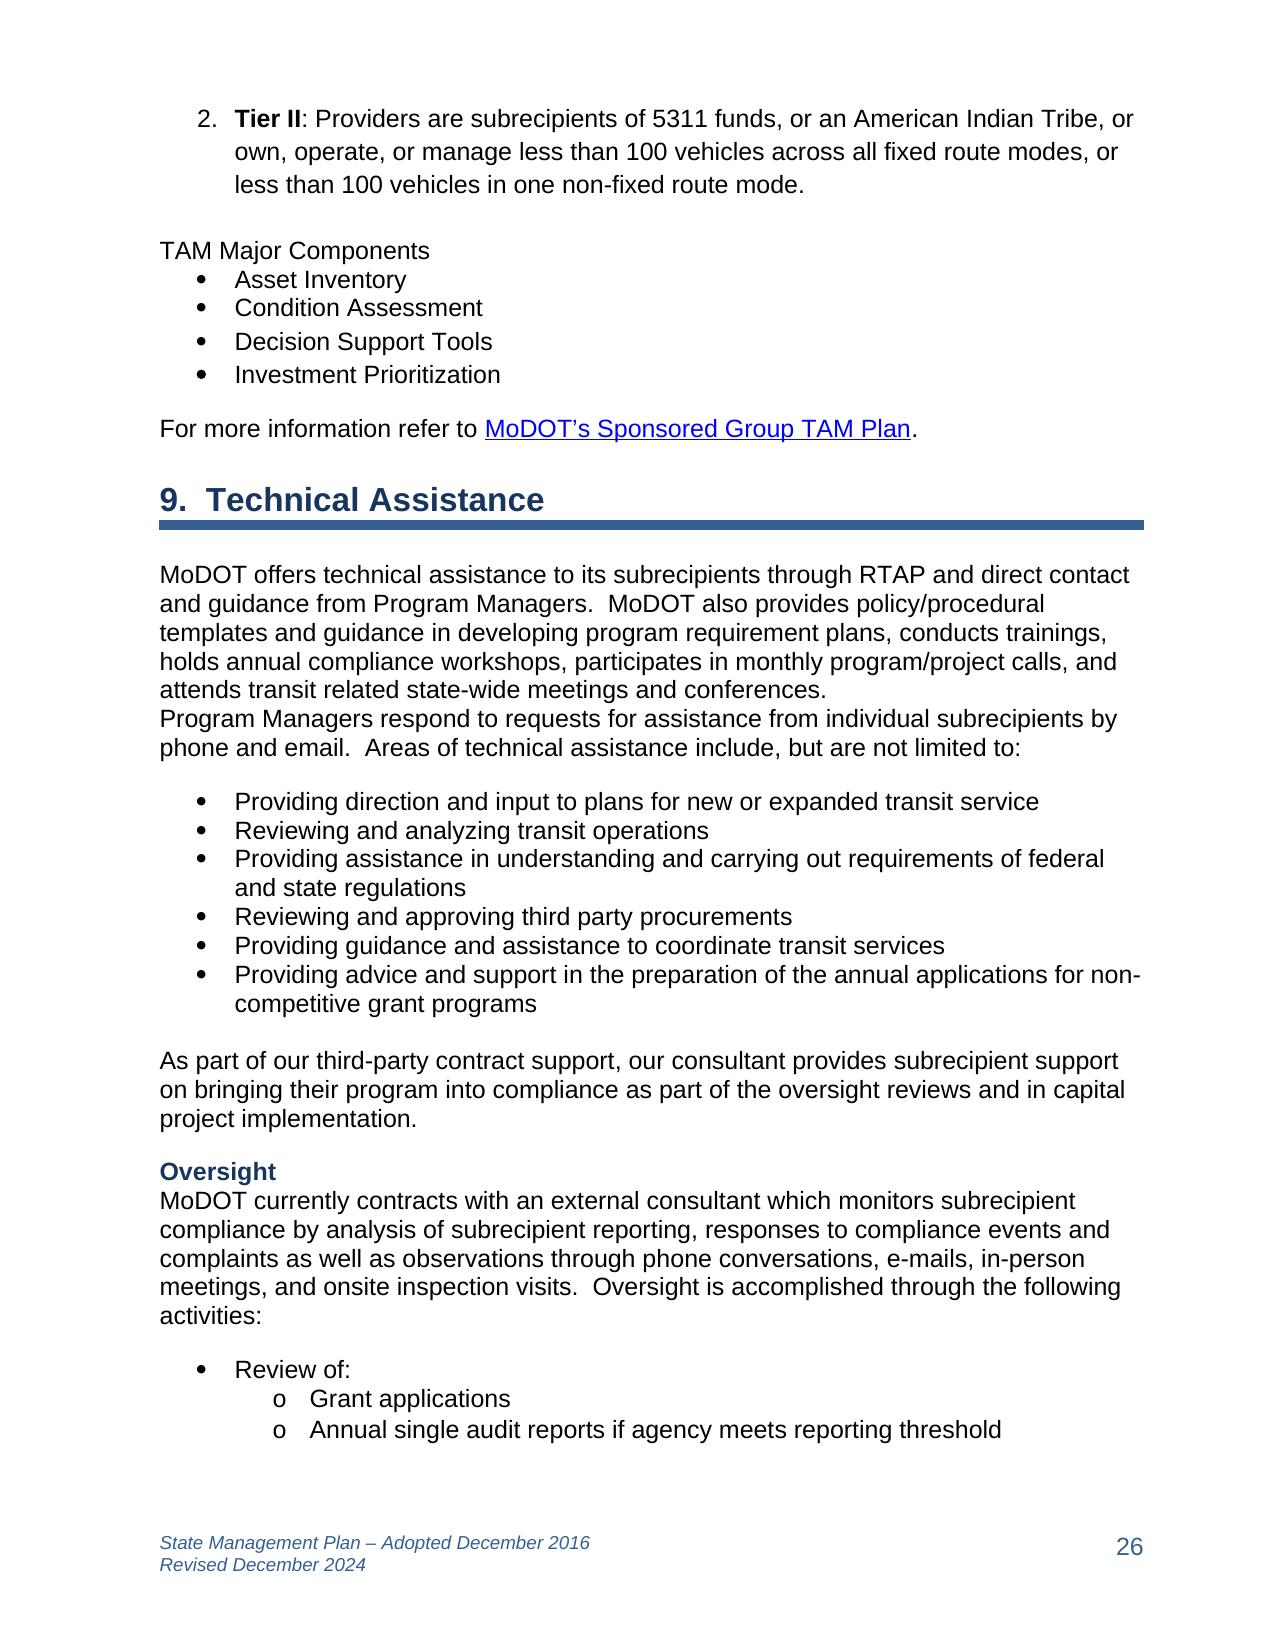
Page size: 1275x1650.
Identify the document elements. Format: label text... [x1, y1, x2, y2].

list Providing assistance in understanding and carrying out requirements of federal and state regulations [197, 844, 1144, 902]
text As part of our third-party contract support, our consultant provides subrecipient support on bringing their program into compliance as part of the oversight reviews and in capital project implementation. [159, 1046, 1144, 1132]
list Review of: [197, 1355, 1144, 1384]
subtitle 9. Technical Assistance [159, 480, 1144, 520]
list Tier II: Providers are subrecipients of 5311 funds, or an American Indian Tribe, or own, operate, or manage less than 100 vehicles across all fixed route modes, or less than 100 vehicles in one non-fixed route mode. [197, 104, 1144, 198]
list Providing guidance and assistance to coordinate transit services [197, 931, 1144, 960]
list Grant applications [272, 1384, 1144, 1415]
list Reviewing and approving third party procurements [197, 902, 1144, 931]
text Oversight [159, 1157, 1144, 1186]
list Investment Prioritization [197, 360, 1144, 388]
list Providing direction and input to plans for new or expanded transit service [197, 787, 1144, 816]
text Program Managers respond to requests for assistance from individual subrecipients by phone and email. Areas of technical assistance include, but are not limited to: [159, 704, 1144, 762]
list Decision Support Tools [197, 327, 1144, 355]
list Annual single audit reports if agency meets reporting threshold [272, 1415, 1144, 1446]
list Providing advice and support in the preparation of the annual applications for non-competitive grant programs [197, 960, 1144, 1017]
text MoDOT offers technical assistance to its subrecipients through RTAP and direct contact and guidance from Program Managers. MoDOT also provides policy/procedural templates and guidance in developing program requirement plans, conducts trainings, holds annual compliance workshops, participates in monthly program/project calls, and attends transit related state-wide meetings and conferences. [159, 561, 1144, 704]
text For more information refer to MoDOT’s Sponsored Group TAM Plan. [159, 414, 1144, 442]
list Condition Assessment [197, 293, 1144, 322]
list Reviewing and analyzing transit operations [197, 816, 1144, 844]
text TAM Major Components [159, 236, 1144, 264]
text MoDOT currently contracts with an external consultant which monitors subrecipient compliance by analysis of subrecipient reporting, responses to compliance events and complaints as well as observations through phone conversations, e-mails, in-person meetings, and onsite inspection visits. Oversight is accomplished through the following activities: [159, 1186, 1144, 1330]
list Asset Inventory [197, 264, 1144, 293]
